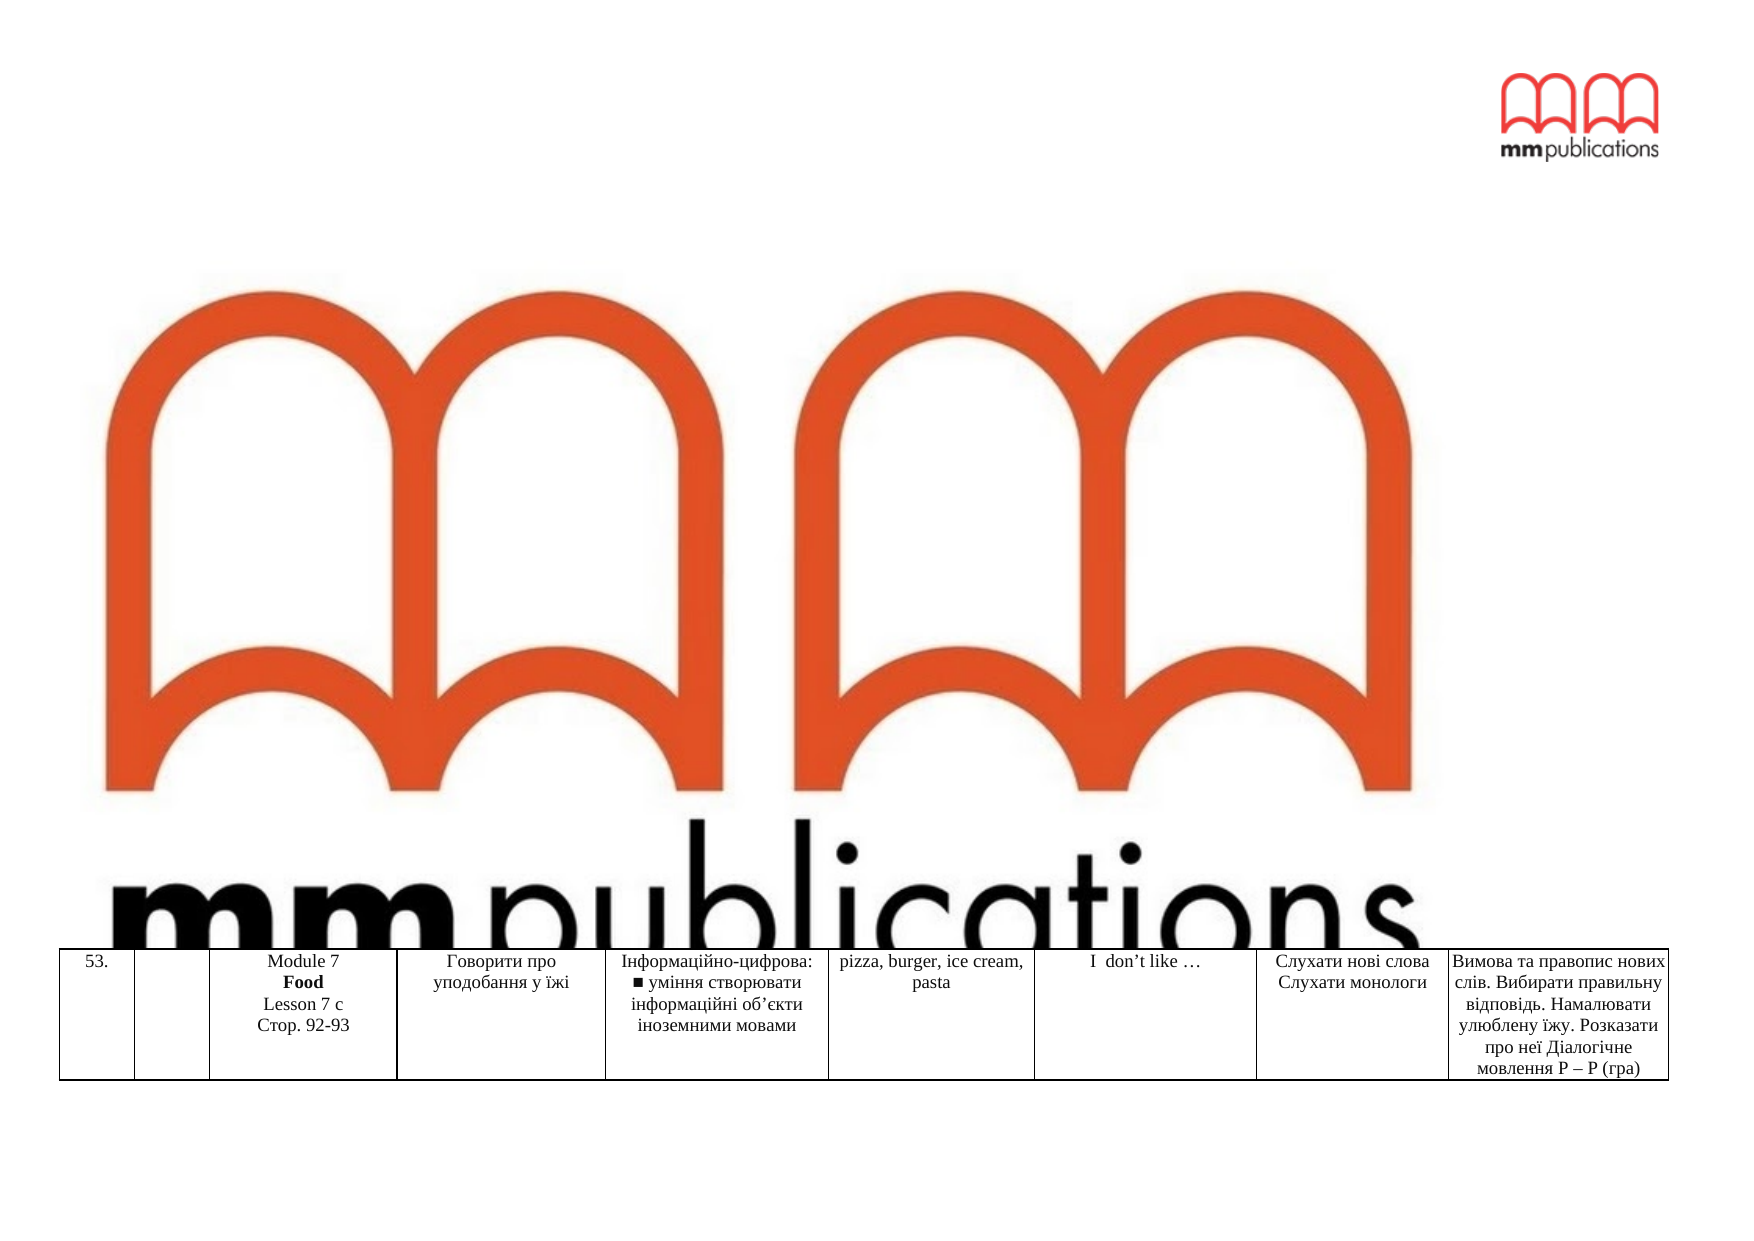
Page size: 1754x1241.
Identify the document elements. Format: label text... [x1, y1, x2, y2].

table_cell Вимова та правопис нових слів. Вибирати правильну відповідь. Намалювати улюблену їжу. Розказати про неї Діалогічне мовлення Р – P (гра) [1449, 950, 1668, 1079]
table_cell Говорити про уподобання у їжі [398, 950, 605, 1079]
table_cell Інформаційно-цифрова: ■ уміння створювати інформаційні об’єкти іноземними мовами [606, 950, 828, 1079]
picture [1501, 73, 1659, 162]
table_cell 53. [60, 950, 134, 1079]
table_cell pizza, burger, ice cream, pasta [829, 950, 1034, 1079]
table_cell Слухати нові слова Слухати монологи [1257, 950, 1448, 1079]
picture [59, 161, 1467, 948]
table_cell I don’t like … [1035, 950, 1256, 1079]
table_cell Module 7 Food Lesson 7 c Стор. 92-93 [210, 950, 396, 1079]
table_cell [135, 950, 209, 1079]
